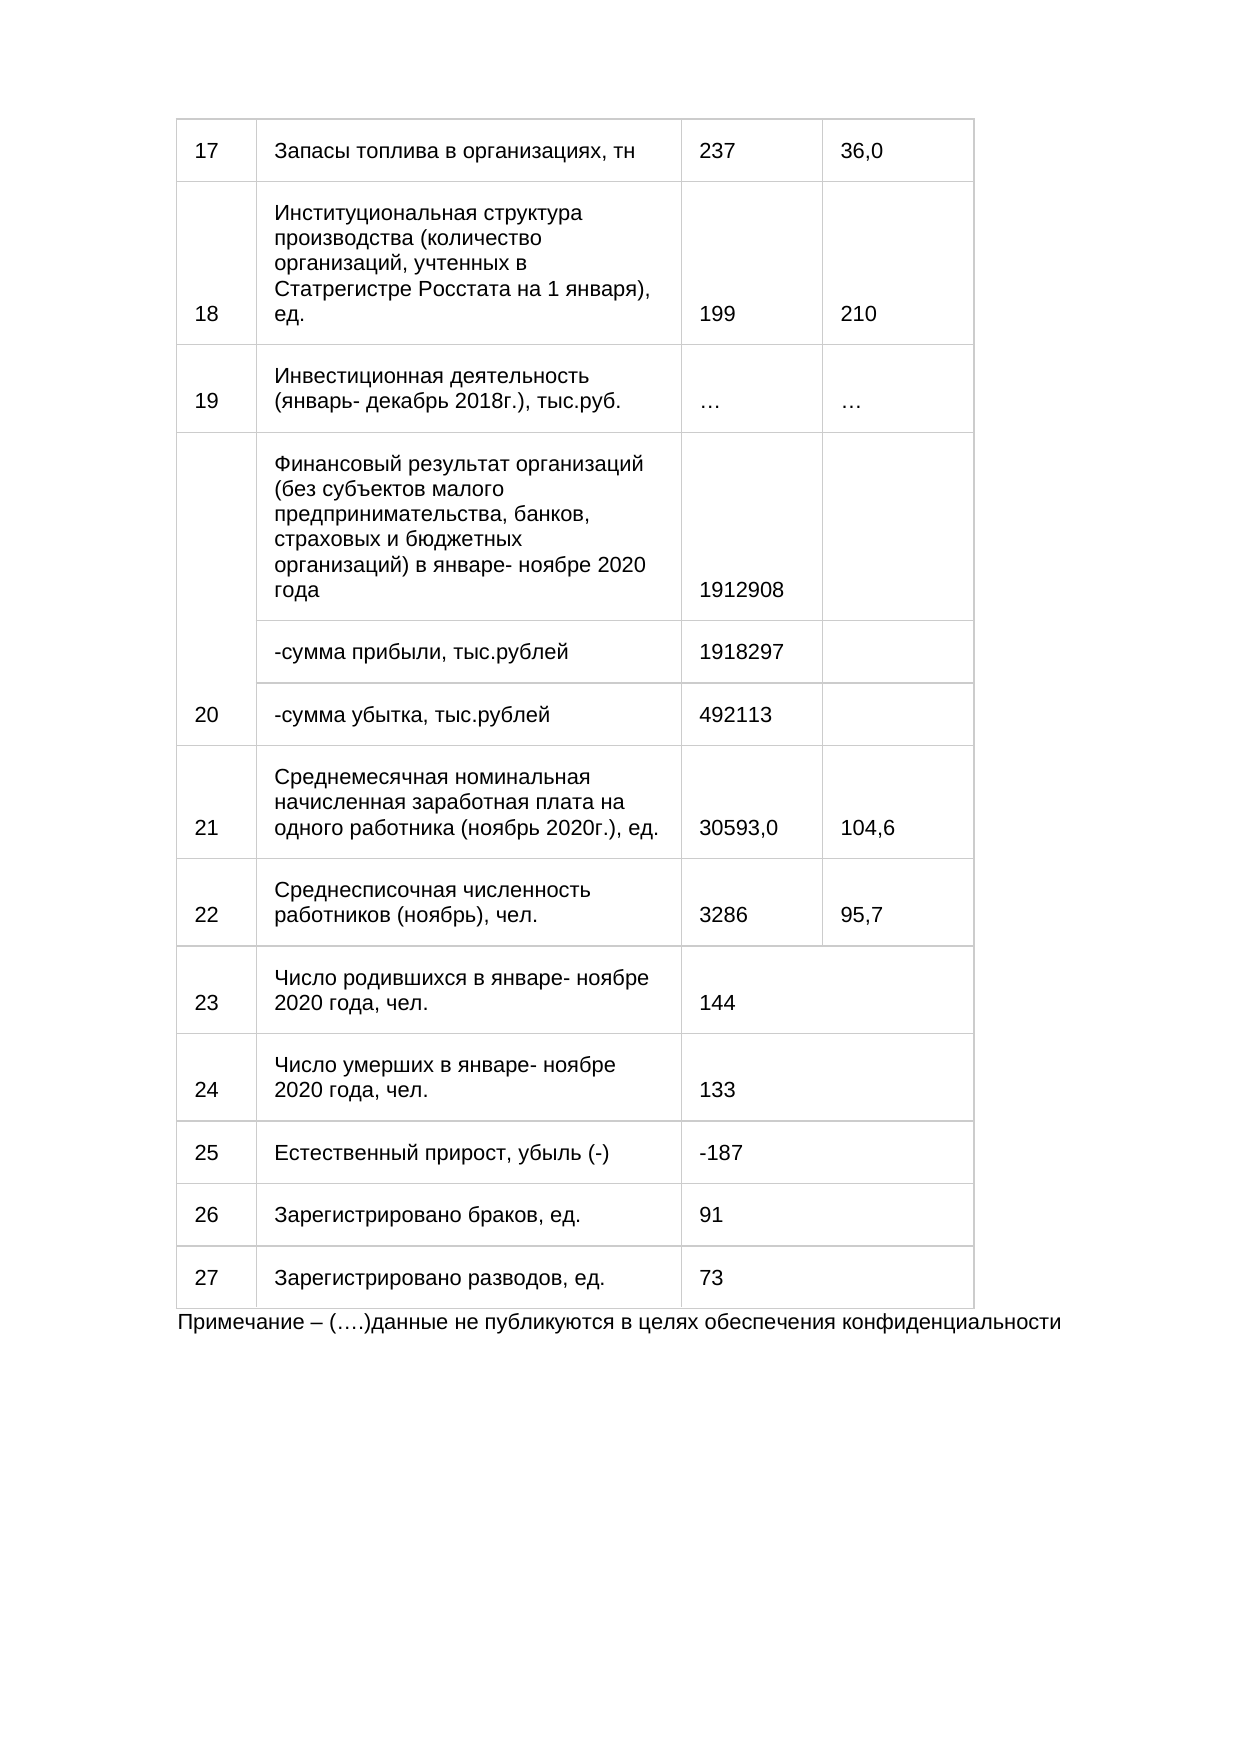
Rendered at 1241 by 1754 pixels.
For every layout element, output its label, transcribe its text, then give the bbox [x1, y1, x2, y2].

table_cell 21 [177, 746, 256, 857]
table_cell 73 [682, 1247, 973, 1307]
table_cell Среднесписочная численность работников (ноябрь), чел. [257, 859, 681, 945]
table_cell 144 [682, 947, 973, 1033]
table_cell 22 [177, 859, 256, 945]
table_cell 237 [682, 120, 822, 181]
table_cell [823, 684, 973, 744]
table_cell 210 [823, 182, 973, 344]
table_cell 26 [177, 1184, 256, 1245]
table_cell 25 [177, 1122, 256, 1183]
table_cell [823, 433, 973, 620]
table_cell 95,7 [823, 859, 973, 945]
table_cell 20 [177, 433, 256, 744]
table_cell Финансовый результат организаций (без субъектов малого предпринимательства, банков, страховых и бюджетных организаций) в январе- ноябре 2020 года [257, 433, 681, 620]
table_cell 19 [177, 345, 256, 431]
table_cell 3286 [682, 859, 822, 945]
table_cell Институциональная структура производства (количество организаций, учтенных в Статрегистре Росстата на 1 января), ед. [257, 182, 681, 344]
table_cell 1918297 [682, 621, 822, 682]
table_cell 104,6 [823, 746, 973, 857]
table_cell Число родившихся в январе- ноябре 2020 года, чел. [257, 947, 681, 1033]
table_cell 199 [682, 182, 822, 344]
table_cell 27 [177, 1247, 256, 1307]
table_cell Зарегистрировано браков, ед. [257, 1184, 681, 1245]
table_cell Число умерших в январе- ноябре 2020 года, чел. [257, 1034, 681, 1120]
table_cell 30593,0 [682, 746, 822, 857]
table_cell 1912908 [682, 433, 822, 620]
table_cell Среднемесячная номинальная начисленная заработная плата на одного работника (ноябрь 2020г.), ед. [257, 746, 681, 857]
table_cell 133 [682, 1034, 973, 1120]
table_cell 24 [177, 1034, 256, 1120]
table_cell Естественный прирост, убыль (-) [257, 1122, 681, 1183]
table_cell 18 [177, 182, 256, 344]
table_cell -сумма убытка, тыс.рублей [257, 684, 681, 744]
table_cell -сумма прибыли, тыс.рублей [257, 621, 681, 682]
table_cell 91 [682, 1184, 973, 1245]
table_cell 492113 [682, 684, 822, 744]
table_cell 23 [177, 947, 256, 1033]
table_cell … [823, 345, 973, 431]
table_cell [823, 621, 973, 682]
table_cell Запасы топлива в организациях, тн [257, 120, 681, 181]
table_cell Инвестиционная деятельность (январь- декабрь 2018г.), тыс.руб. [257, 345, 681, 431]
table_cell Зарегистрировано разводов, ед. [257, 1247, 681, 1307]
table_cell 36,0 [823, 120, 973, 181]
text Примечание – (….)данные не публикуются в целях обеспечения конфиденциальности [177, 1309, 1152, 1334]
table_cell … [682, 345, 822, 431]
table_cell -187 [682, 1122, 973, 1183]
table_cell 17 [177, 120, 256, 181]
